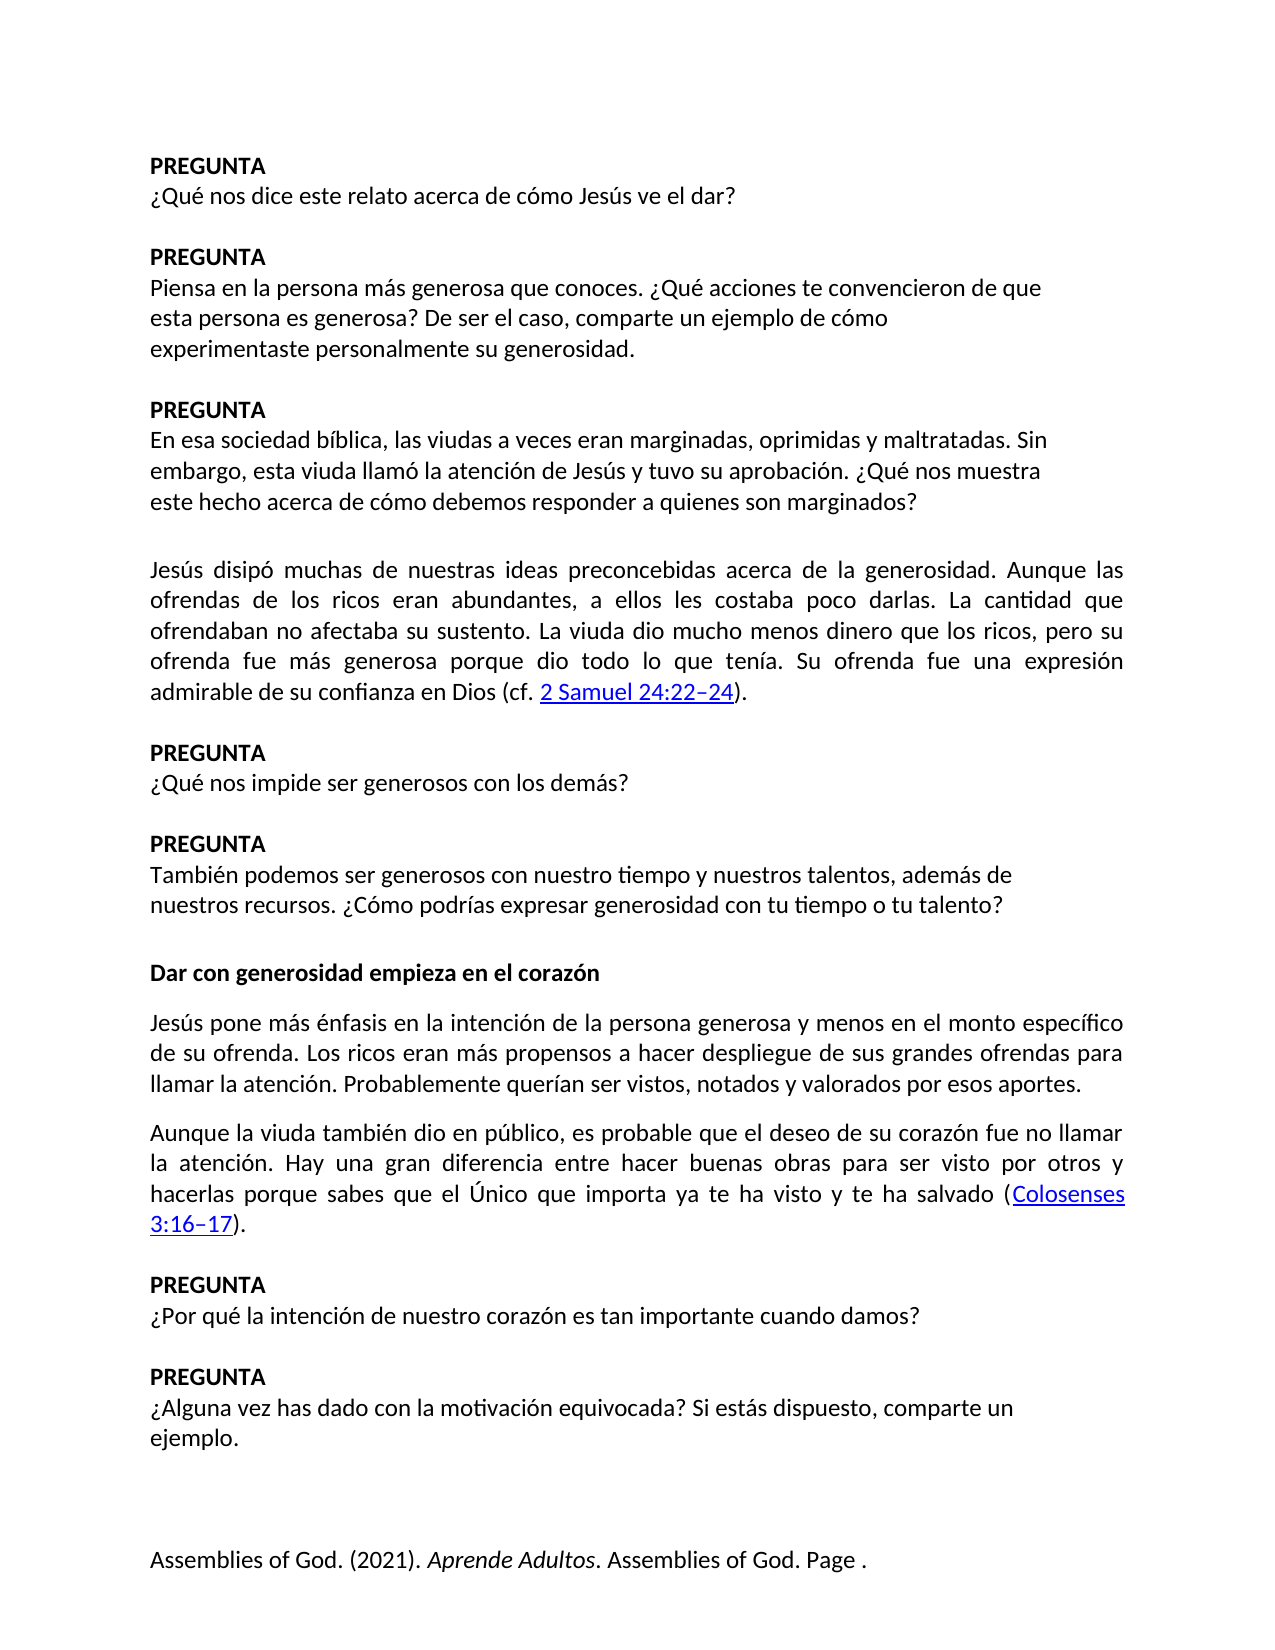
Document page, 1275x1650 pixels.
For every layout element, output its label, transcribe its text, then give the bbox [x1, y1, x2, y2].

text Aunque la viuda también dio en público, es probable que el deseo de su corazón fue no llamar la atención. Hay una gran diferencia entre hacer buenas obras para ser visto por otros y hacerlas porque sabes que el Único que importa ya te ha visto y te ha salvado (Colosenses 3:16–17). [150, 1117, 1125, 1239]
text Dar con generosidad empieza en el corazón [150, 957, 1125, 988]
table_header PREGUNTA ¿Alguna vez has dado con la motivación equivocada? Si estás dispuesto, comparte un ejemplo. [150, 1361, 1050, 1453]
table_header PREGUNTA Piensa en la persona más generosa que conoces. ¿Qué acciones te convencieron de que esta persona es generosa? De ser el caso, comparte un ejemplo de cómo experimentaste personalmente su generosidad. [150, 242, 1050, 364]
table_header PREGUNTA ¿Qué nos impide ser generosos con los demás? [150, 706, 1050, 798]
table_header PREGUNTA ¿Por qué la intención de nuestro corazón es tan importante cuando damos? [150, 1239, 1050, 1331]
text Jesús disipó muchas de nuestras ideas preconcebidas acerca de la generosidad. Aunque las ofrendas de los ricos eran abundantes, a ellos les costaba poco darlas. La cantidad que ofrendaban no afectaba su sustento. La viuda dio mucho menos dinero que los ricos, pero su ofrenda fue más generosa porque dio todo lo que tenía. Su ofrenda fue una expresión admirable de su confianza en Dios (cf. 2 Samuel 24:22–24). [150, 554, 1125, 706]
text Jesús pone más énfasis en la intención de la persona generosa y menos en el monto específico de su ofrenda. Los ricos eran más propensos a hacer despliegue de sus grandes ofrendas para llamar la atención. Probablemente querían ser vistos, notados y valorados por esos aportes. [150, 1007, 1125, 1098]
table_header PREGUNTA En esa sociedad bíblica, las viudas a veces eran marginadas, oprimidas y maltratadas. Sin embargo, esta viuda llamó la atención de Jesús y tuvo su aprobación. ¿Qué nos muestra este hecho acerca de cómo debemos responder a quienes son marginados? [150, 394, 1050, 516]
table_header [150, 150, 1050, 211]
table_header PREGUNTA También podemos ser generosos con nuestro tiempo y nuestros talentos, además de nuestros recursos. ¿Cómo podrías expresar generosidad con tu tiempo o tu talento? [150, 829, 1050, 920]
